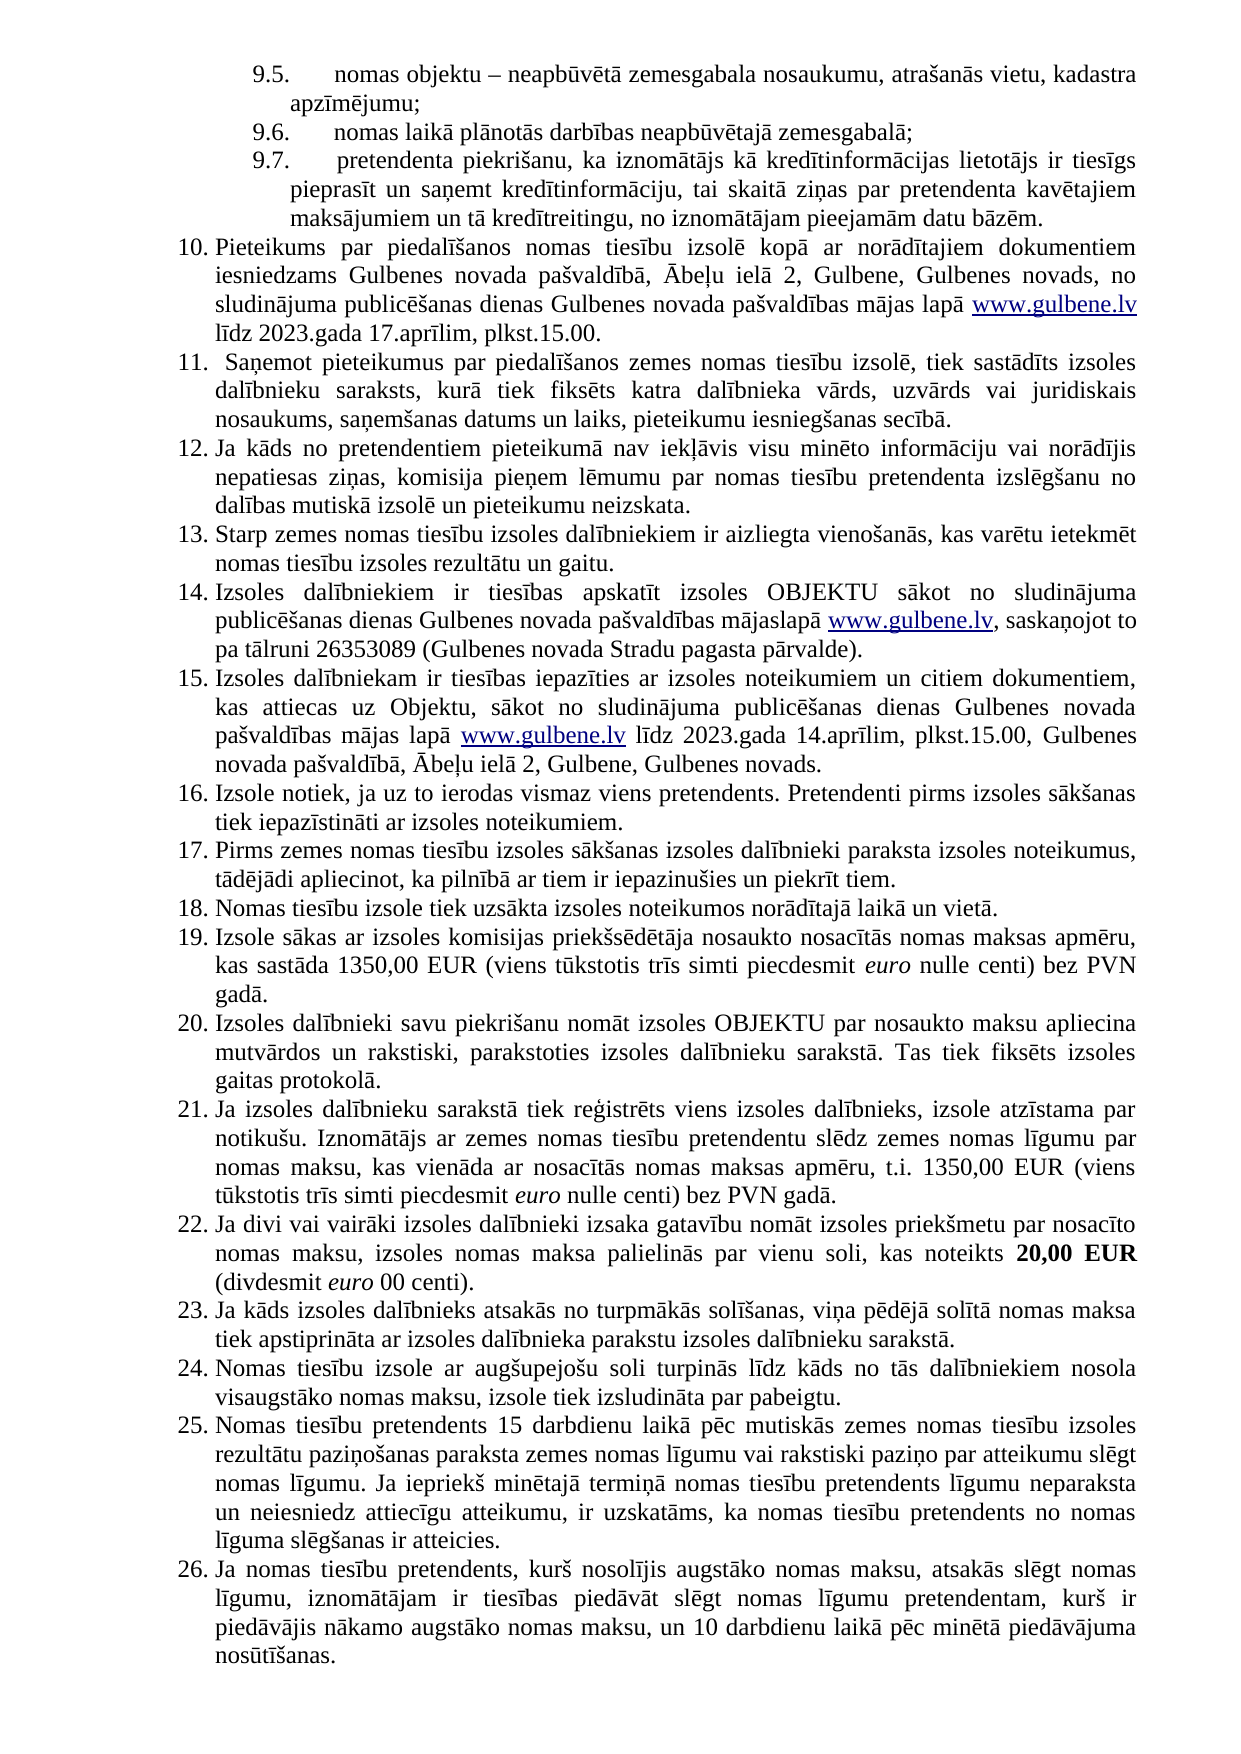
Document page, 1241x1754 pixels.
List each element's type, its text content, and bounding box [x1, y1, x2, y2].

list Nomas tiesību pretendents 15 darbdienu laikā pēc mutiskās zemes nomas tiesību izsoles rezultātu paziņošanas paraksta zemes nomas līgumu vai rakstiski paziņo par atteikumu slēgt nomas līgumu. Ja iepriekš minētajā termiņā nomas tiesību pretendents līgumu neparaksta un neiesniedz attiecīgu atteikumu, ir uzskatāms, ka nomas tiesību pretendents no nomas līguma slēgšanas ir atteicies. [177, 1410, 1137, 1554]
list Ja nomas tiesību pretendents, kurš nosolījis augstāko nomas maksu, atsakās slēgt nomas līgumu, iznomātājam ir tiesības piedāvāt slēgt nomas līgumu pretendentam, kurš ir piedāvājis nākamo augstāko nomas maksu, un 10 darbdienu laikā pēc minētā piedāvājuma nosūtīšanas. [177, 1554, 1137, 1669]
list Izsoles dalībnieki savu piekrišanu nomāt izsoles OBJEKTU par nosaukto maksu apliecina mutvārdos un rakstiski, parakstoties izsoles dalībnieku sarakstā. Tas tiek fiksēts izsoles gaitas protokolā. [177, 1008, 1137, 1094]
list Saņemot pieteikumus par piedalīšanos zemes nomas tiesību izsolē, tiek sastādīts izsoles dalībnieku saraksts, kurā tiek fiksēts katra dalībnieka vārds, uzvārds vai juridiskais nosaukums, saņemšanas datums un laiks, pieteikumu iesniegšanas secībā. [177, 347, 1137, 433]
list nomas laikā plānotās darbības neapbūvētajā zemesgabalā; [252, 117, 1137, 145]
list nomas objektu – neapbūvētā zemesgabala nosaukumu, atrašanās vietu, kadastra apzīmējumu; [252, 59, 1137, 117]
list Starp zemes nomas tiesību izsoles dalībniekiem ir aizliegta vienošanās, kas varētu ietekmēt nomas tiesību izsoles rezultātu un gaitu. [177, 519, 1137, 577]
list Ja kāds izsoles dalībnieks atsakās no turpmākās solīšanas, viņa pēdējā solītā nomas maksa tiek apstiprināta ar izsoles dalībnieka parakstu izsoles dalībnieku sarakstā. [177, 1295, 1137, 1353]
list Pieteikums par piedalīšanos nomas tiesību izsolē kopā ar norādītajiem dokumentiem iesniedzams Gulbenes novada pašvaldībā, Ābeļu ielā 2, Gulbene, Gulbenes novads, no sludinājuma publicēšanas dienas Gulbenes novada pašvaldības mājas lapā www.gulbene.lv līdz 2023.gada 17.aprīlim, plkst.15.00. [177, 232, 1137, 347]
list pretendenta piekrišanu, ka iznomātājs kā kredītinformācijas lietotājs ir tiesīgs pieprasīt un saņemt kredītinformāciju, tai skaitā ziņas par pretendenta kavētajiem maksājumiem un tā kredītreitingu, no iznomātājam pieejamām datu bāzēm. [252, 145, 1137, 232]
list Nomas tiesību izsole ar augšupejošu soli turpinās līdz kāds no tās dalībniekiem nosola visaugstāko nomas maksu, izsole tiek izsludināta par pabeigtu. [177, 1353, 1137, 1410]
list Izsoles dalībniekiem ir tiesības apskatīt izsoles OBJEKTU sākot no sludinājuma publicēšanas dienas Gulbenes novada pašvaldības mājaslapā www.gulbene.lv, saskaņojot to pa tālruni 26353089 (Gulbenes novada Stradu pagasta pārvalde). [177, 577, 1137, 663]
list Nomas tiesību izsole tiek uzsākta izsoles noteikumos norādītajā laikā un vietā. [177, 893, 1137, 922]
list Ja kāds no pretendentiem pieteikumā nav iekļāvis visu minēto informāciju vai norādījis nepatiesas ziņas, komisija pieņem lēmumu par nomas tiesību pretendenta izslēgšanu no dalības mutiskā izsolē un pieteikumu neizskata. [177, 433, 1137, 519]
list Izsoles dalībniekam ir tiesības iepazīties ar izsoles noteikumiem un citiem dokumentiem, kas attiecas uz Objektu, sākot no sludinājuma publicēšanas dienas Gulbenes novada pašvaldības mājas lapā www.gulbene.lv līdz 2023.gada 14.aprīlim, plkst.15.00, Gulbenes novada pašvaldībā, Ābeļu ielā 2, Gulbene, Gulbenes novads. [177, 663, 1137, 778]
list Ja divi vai vairāki izsoles dalībnieki izsaka gatavību nomāt izsoles priekšmetu par nosacīto nomas maksu, izsoles nomas maksa palielinās par vienu soli, kas noteikts 20,00 EUR (divdesmit euro 00 centi). [177, 1209, 1137, 1295]
list Ja izsoles dalībnieku sarakstā tiek reģistrēts viens izsoles dalībnieks, izsole atzīstama par notikušu. Iznomātājs ar zemes nomas tiesību pretendentu slēdz zemes nomas līgumu par nomas maksu, kas vienāda ar nosacītās nomas maksas apmēru, t.i. 1350,00 EUR (viens tūkstotis trīs simti piecdesmit euro nulle centi) bez PVN gadā. [177, 1094, 1137, 1209]
list Izsole sākas ar izsoles komisijas priekšsēdētāja nosaukto nosacītās nomas maksas apmēru, kas sastāda 1350,00 EUR (viens tūkstotis trīs simti piecdesmit euro nulle centi) bez PVN gadā. [177, 922, 1137, 1008]
list Pirms zemes nomas tiesību izsoles sākšanas izsoles dalībnieki paraksta izsoles noteikumus, tādējādi apliecinot, ka pilnībā ar tiem ir iepazinušies un piekrīt tiem. [177, 835, 1137, 893]
list Izsole notiek, ja uz to ierodas vismaz viens pretendents. Pretendenti pirms izsoles sākšanas tiek iepazīstināti ar izsoles noteikumiem. [177, 778, 1137, 835]
